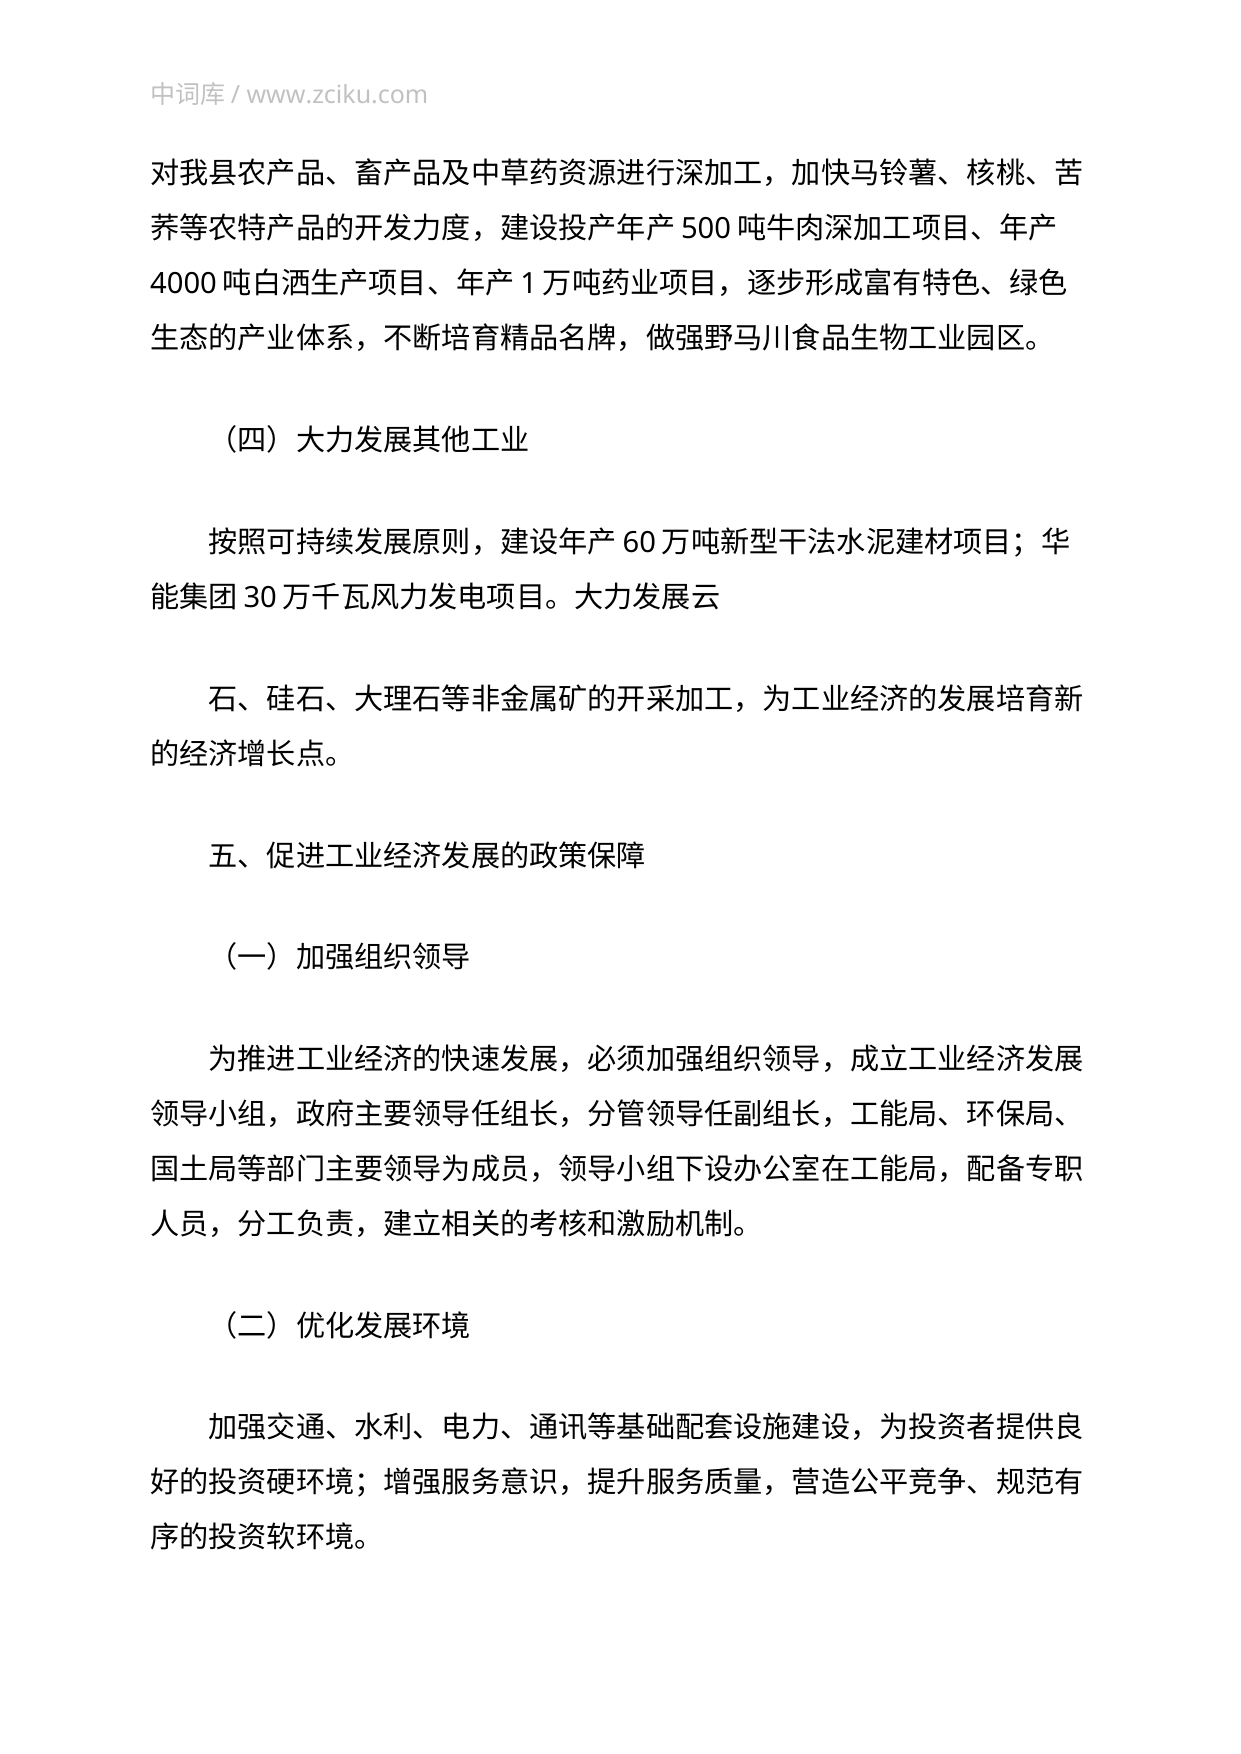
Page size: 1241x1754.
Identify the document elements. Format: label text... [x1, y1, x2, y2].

text 加强交通、水利、电力、通讯等基础配套设施建设，为投资者提供良好的投资硬环境；增强服务意识，提升服务质量，营造公平竞争、规范有序的投资软环境。 [150, 1404, 1090, 1556]
text 为推进工业经济的快速发展，必须加强组织领导，成立工业经济发展领导小组，政府主要领导任组长，分管领导任副组长，工能局、环保局、国土局等部门主要领导为成员，领导小组下设办公室在工能局，配备专职人员，分工负责，建立相关的考核和激励机制。 [150, 1036, 1090, 1243]
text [150, 150, 1090, 357]
text 石、硅石、大理石等非金属矿的开采加工，为工业经济的发展培育新的经济增长点。 [150, 675, 1090, 773]
text 按照可持续发展原则，建设年产60万吨新型干法水泥建材项目；华能集团30万千瓦风力发电项目。大力发展云 [150, 518, 1090, 616]
text （一）加强组织领导 [150, 934, 1090, 976]
text 五、促进工业经济发展的政策保障 [150, 832, 1090, 874]
text （四）大力发展其他工业 [150, 417, 1090, 459]
text （二）优化发展环境 [150, 1302, 1090, 1344]
